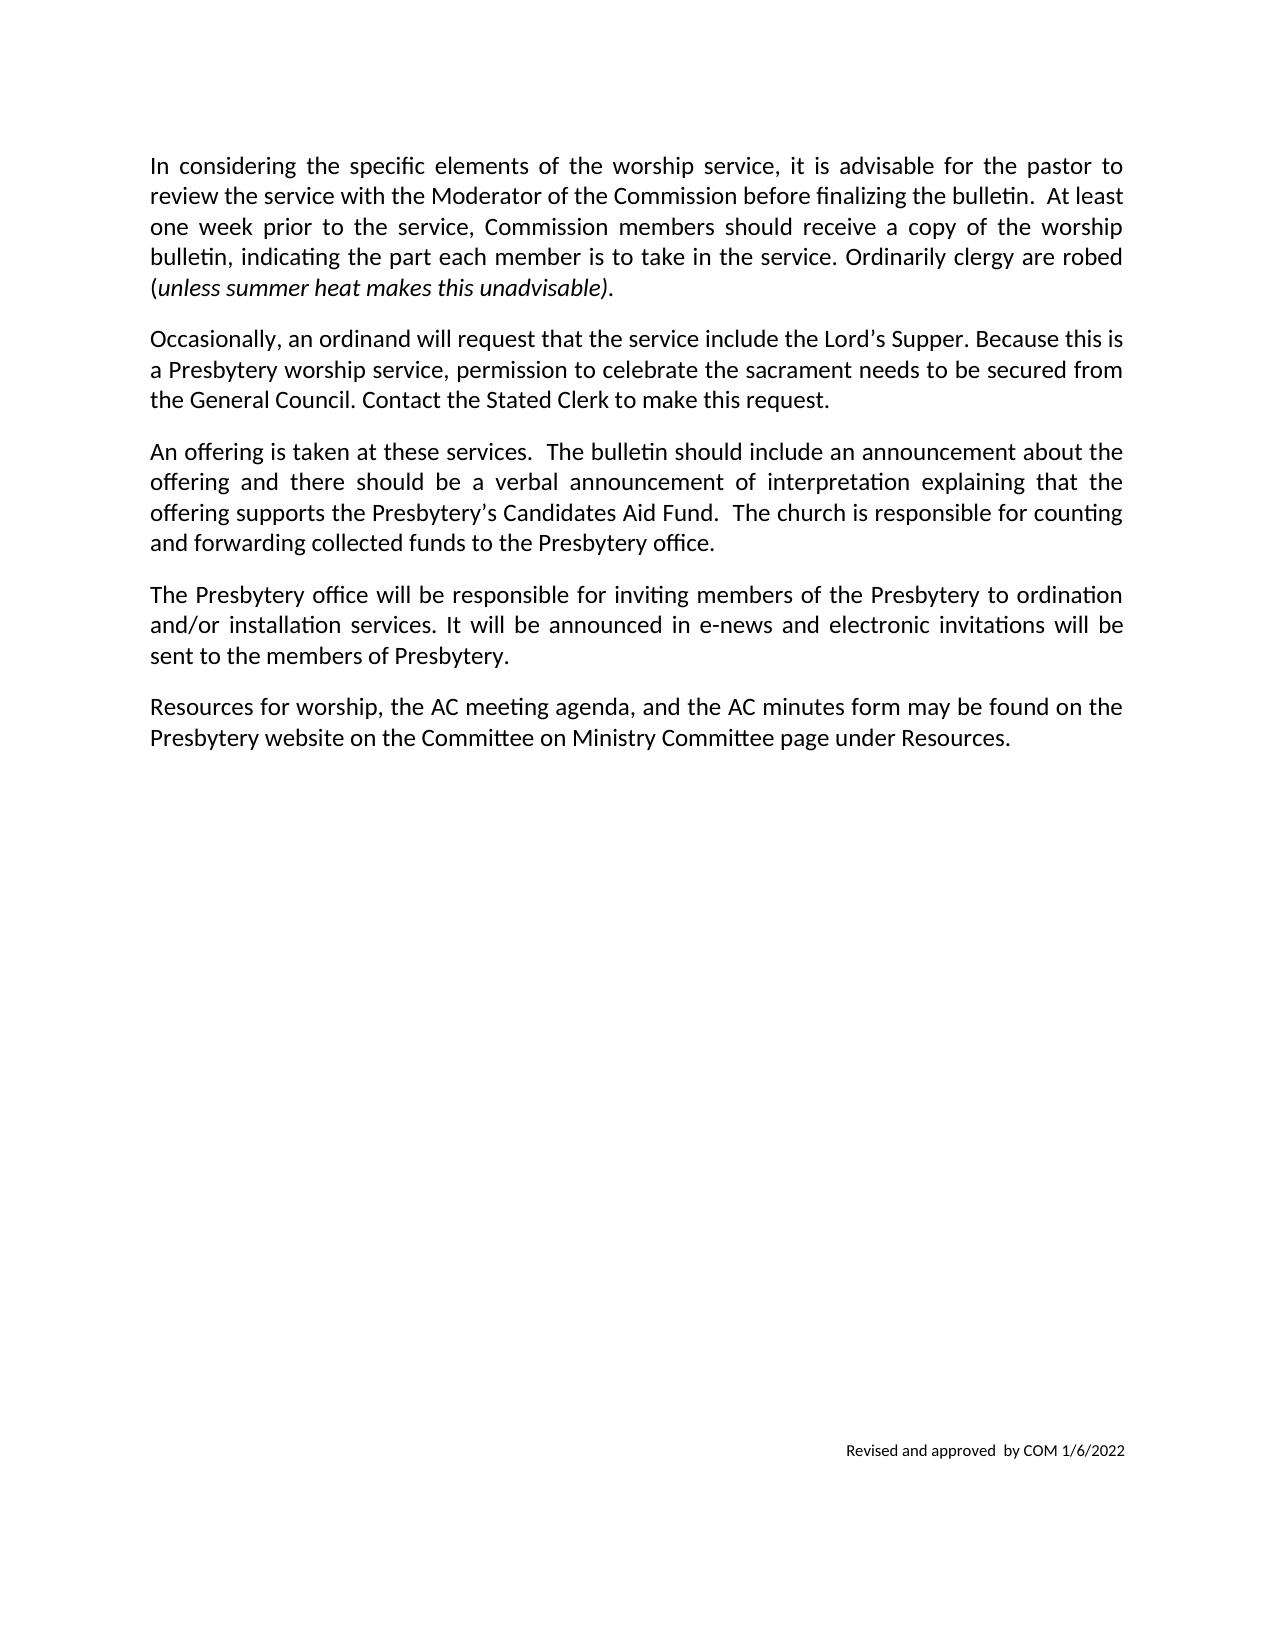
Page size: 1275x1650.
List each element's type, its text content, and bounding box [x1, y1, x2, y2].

text Resources for worship, the AC meeting agenda, and the AC minutes form may be found on the Presbytery website on the Committee on Ministry Committee page under Resources. [150, 691, 1125, 752]
text An offering is taken at these services. The bulletin should include an announcement about the offering and there should be a verbal announcement of interpretation explaining that the offering supports the Presbytery’s Candidates Aid Fund. The church is responsible for counting and forwarding collected funds to the Presbytery office. [150, 436, 1125, 558]
text Revised and approved by COM 1/6/2022 [150, 1441, 1125, 1461]
text In considering the specific elements of the worship service, it is advisable for the pastor to review the service with the Moderator of the Commission before finalizing the bulletin. At least one week prior to the service, Commission members should receive a copy of the worship bulletin, indicating the part each member is to take in the service. Ordinarily clergy are robed (unless summer heat makes this unadvisable). [150, 150, 1125, 303]
text Occasionally, an ordinand will request that the service include the Lord’s Supper. Because this is a Presbytery worship service, permission to celebrate the sacrament needs to be secured from the General Council. Contact the Stated Clerk to make this request. [150, 323, 1125, 415]
text The Presbytery office will be responsible for inviting members of the Presbytery to ordination and/or installation services. It will be announced in e-news and electronic invitations will be sent to the members of Presbytery. [150, 579, 1125, 670]
